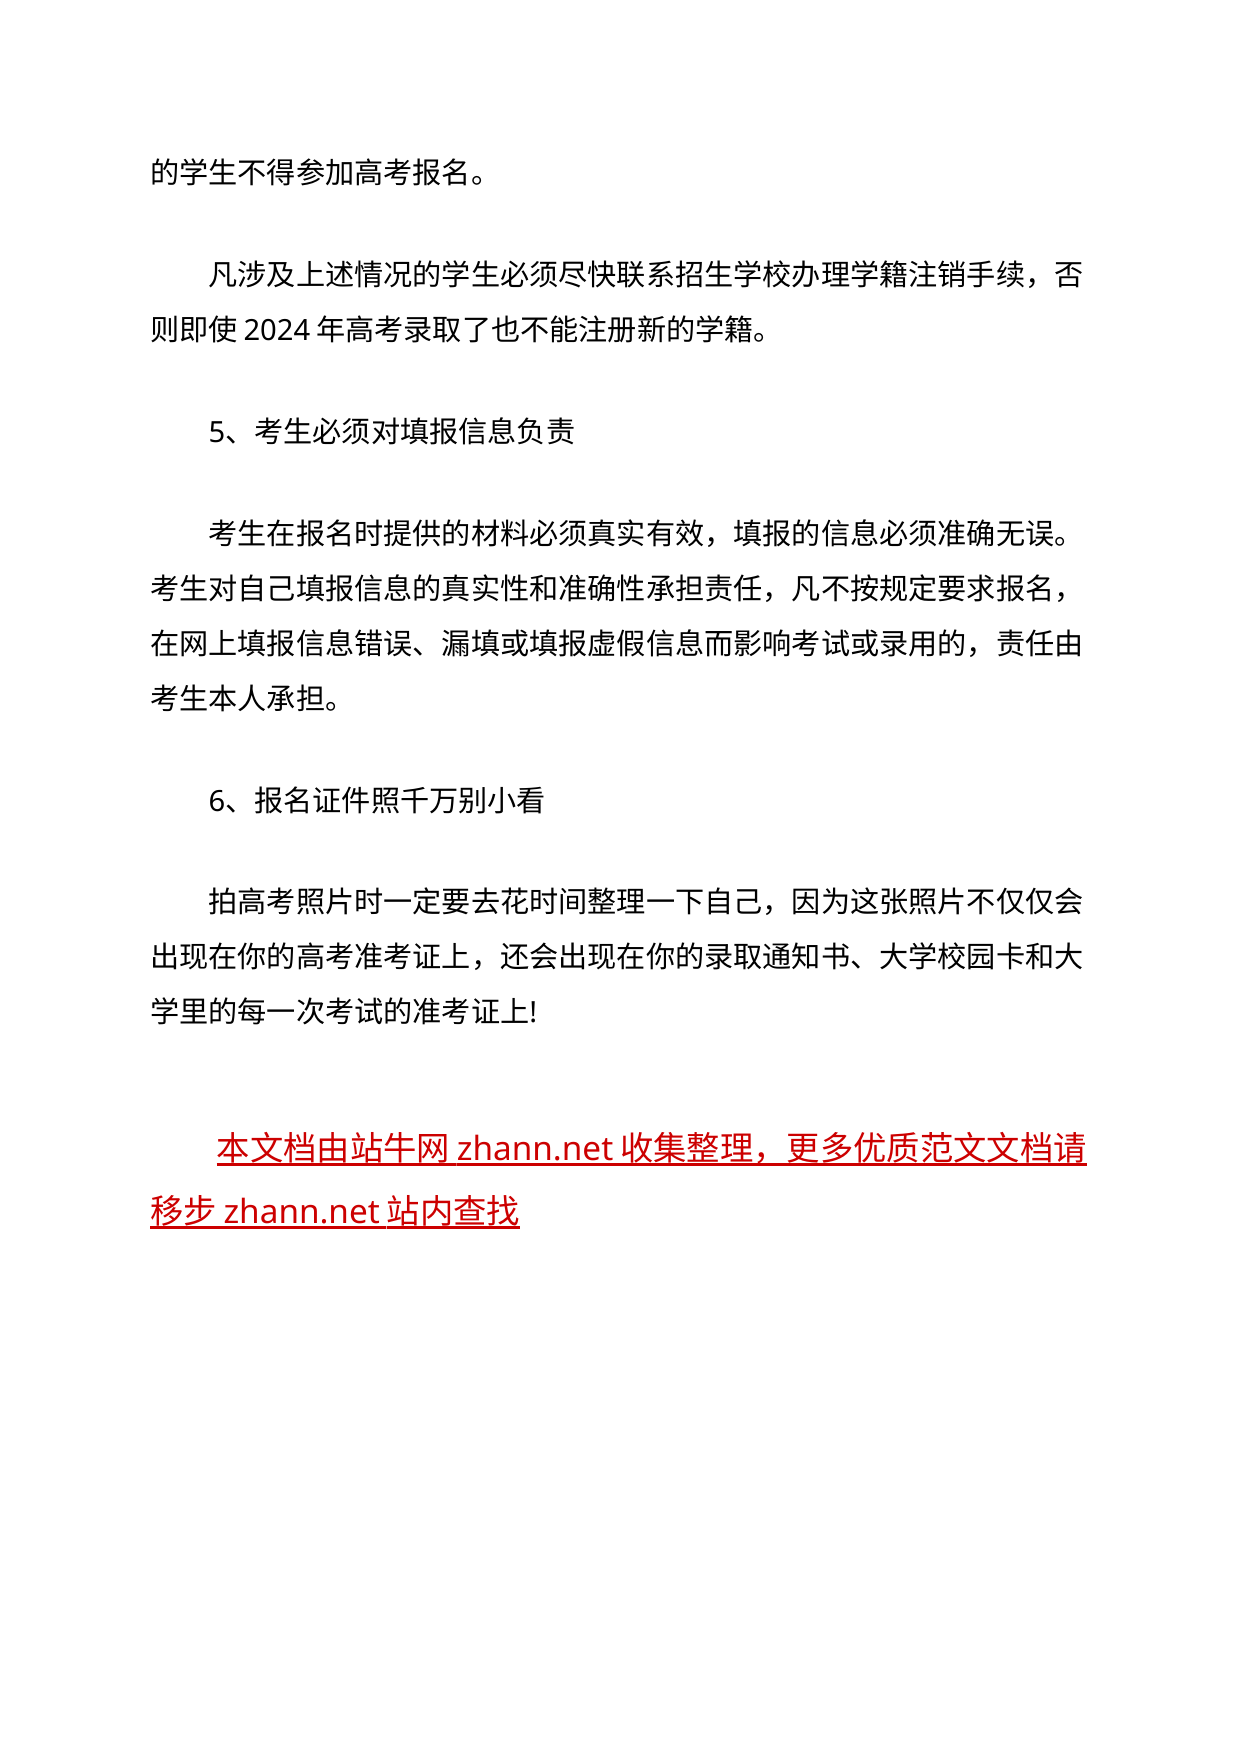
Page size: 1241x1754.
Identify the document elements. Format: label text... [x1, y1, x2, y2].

text 凡涉及上述情况的学生必须尽快联系招生学校办理学籍注销手续，否则即使2024年高考录取了也不能注册新的学籍。 [150, 252, 1090, 349]
text 拍高考照片时一定要去花时间整理一下自己，因为这张照片不仅仅会出现在你的高考准考证上，还会出现在你的录取通知书、大学校园卡和大学里的每一次考试的准考证上! [150, 879, 1090, 1031]
text 本文档由站牛网zhann.net收集整理，更多优质范文文档请移步zhann.net站内查找 [150, 1122, 1090, 1233]
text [150, 150, 1090, 192]
text 考生在报名时提供的材料必须真实有效，填报的信息必须准确无误。考生对自己填报信息的真实性和准确性承担责任，凡不按规定要求报名，在网上填报信息错误、漏填或填报虚假信息而影响考试或录用的，责任由考生本人承担。 [150, 511, 1090, 718]
text 6、报名证件照千万别小看 [150, 777, 1090, 819]
text 5、考生必须对填报信息负责 [150, 409, 1090, 451]
